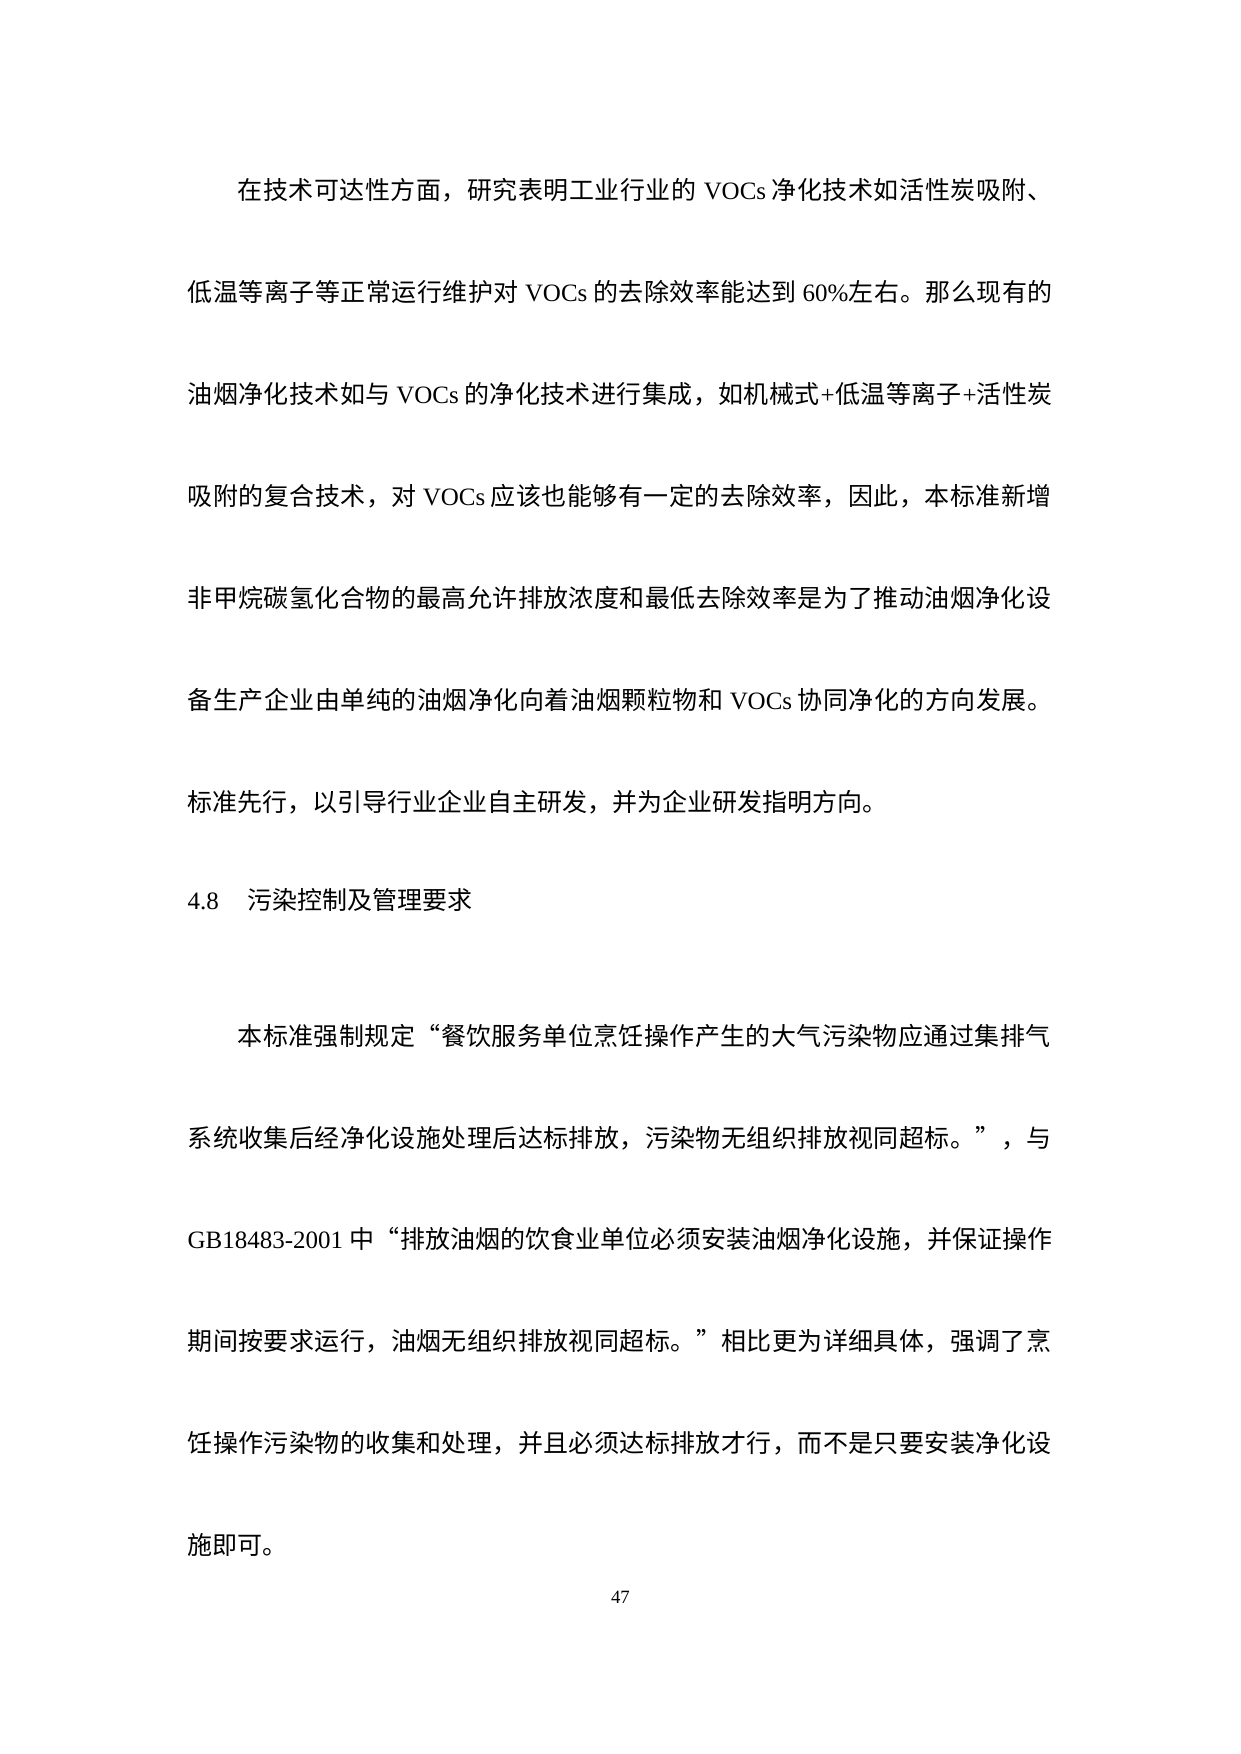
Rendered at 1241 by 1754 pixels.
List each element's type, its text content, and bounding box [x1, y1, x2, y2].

text 在技术可达性方面，研究表明工业行业的VOCs净化技术如活性炭吸附、低温等离子等正常运行维护对VOCs的去除效率能达到60%左右。那么现有的油烟净化技术如与VOCs的净化技术进行集成，如机械式+低温等离子+活性炭吸附的复合技术，对VOCs应该也能够有一定的去除效率，因此，本标准新增非甲烷碳氢化合物的最高允许排放浓度和最低去除效率是为了推动油烟净化设备生产企业由单纯的油烟净化向着油烟颗粒物和VOCs协同净化的方向发展。标准先行，以引导行业企业自主研发，并为企业研发指明方向。 [187, 155, 1053, 834]
text 本标准强制规定“餐饮服务单位烹饪操作产生的大气污染物应通过集排气系统收集后经净化设施处理后达标排放，污染物无组织排放视同超标。”，与 GB18483-2001 中“排放油烟的饮食业单位必须安装油烟净化设施，并保证操作期间按要求运行，油烟无组织排放视同超标。”相比更为详细具体，强调了烹饪操作污染物的收集和处理，并且必须达标排放才行，而不是只要安装净化设施即可。 [187, 1000, 1053, 1578]
subtitle 污染控制及管理要求 [187, 865, 1053, 933]
